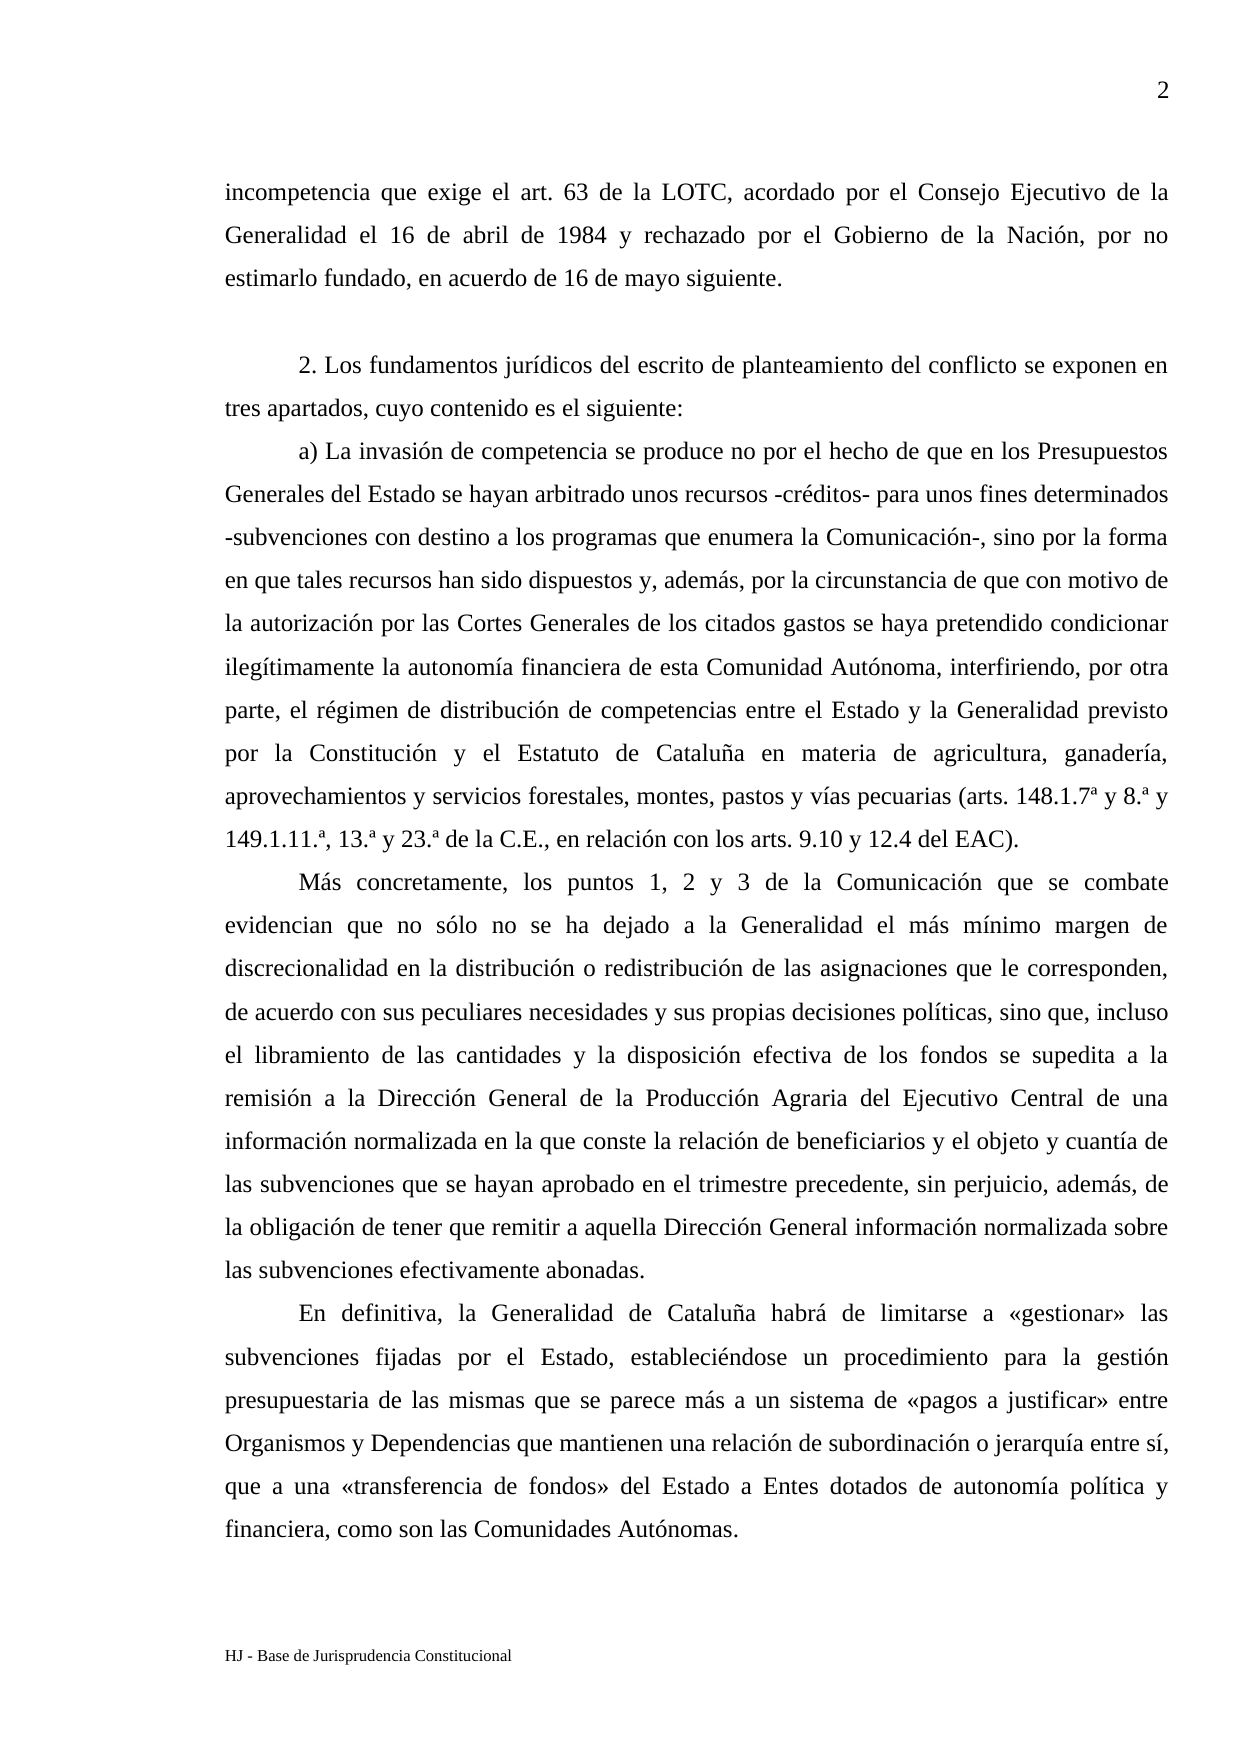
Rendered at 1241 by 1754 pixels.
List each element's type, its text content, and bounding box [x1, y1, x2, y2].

text a) La invasión de competencia se produce no por el hecho de que en los Presupuestos Generales del Estado se hayan arbitrado unos recursos -créditos- para unos fines determinados -subvenciones con destino a los programas que enumera la Comunicación-, sino por la forma en que tales recursos han sido dispuestos y, además, por la circunstancia de que con motivo de la autorización por las Cortes Generales de los citados gastos se haya pretendido condicionar ilegítimamente la autonomía financiera de esta Comunidad Autónoma, interfiriendo, por otra parte, el régimen de distribución de competencias entre el Estado y la Generalidad previsto por la Constitución y el Estatuto de Cataluña en materia de agricultura, ganadería, aprovechamientos y servicios forestales, montes, pastos y vías pecuarias (arts. 148.1.7ª y 8.ª y 149.1.11.ª, 13.ª y 23.ª de la C.E., en relación con los arts. 9.10 y 12.4 del EAC). [224, 436, 1169, 853]
text Más concretamente, los puntos 1, 2 y 3 de la Comunicación que se combate evidencian que no sólo no se ha dejado a la Generalidad el más mínimo margen de discrecionalidad en la distribución o redistribución de las asignaciones que le corresponden, de acuerdo con sus peculiares necesidades y sus propias decisiones políticas, sino que, incluso el libramiento de las cantidades y la disposición efectiva de los fondos se supedita a la remisión a la Dirección General de la Producción Agraria del Ejecutivo Central de una información normalizada en la que conste la relación de beneficiarios y el objeto y cuantía de las subvenciones que se hayan aprobado en el trimestre precedente, sin perjuicio, además, de la obligación de tener que remitir a aquella Dirección General información normalizada sobre las subvenciones efectivamente abonadas. [224, 867, 1169, 1284]
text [224, 177, 1169, 292]
text 2. Los fundamentos jurídicos del escrito de planteamiento del conflicto se exponen en tres apartados, cuyo contenido es el siguiente: [224, 350, 1169, 422]
text En definitiva, la Generalidad de Cataluña habrá de limitarse a «gestionar» las subvenciones fijadas por el Estado, estableciéndose un procedimiento para la gestión presupuestaria de las mismas que se parece más a un sistema de «pagos a justificar» entre Organismos y Dependencias que mantienen una relación de subordinación o jerarquía entre sí, que a una «transferencia de fondos» del Estado a Entes dotados de autonomía política y financiera, como son las Comunidades Autónomas. [224, 1298, 1169, 1543]
